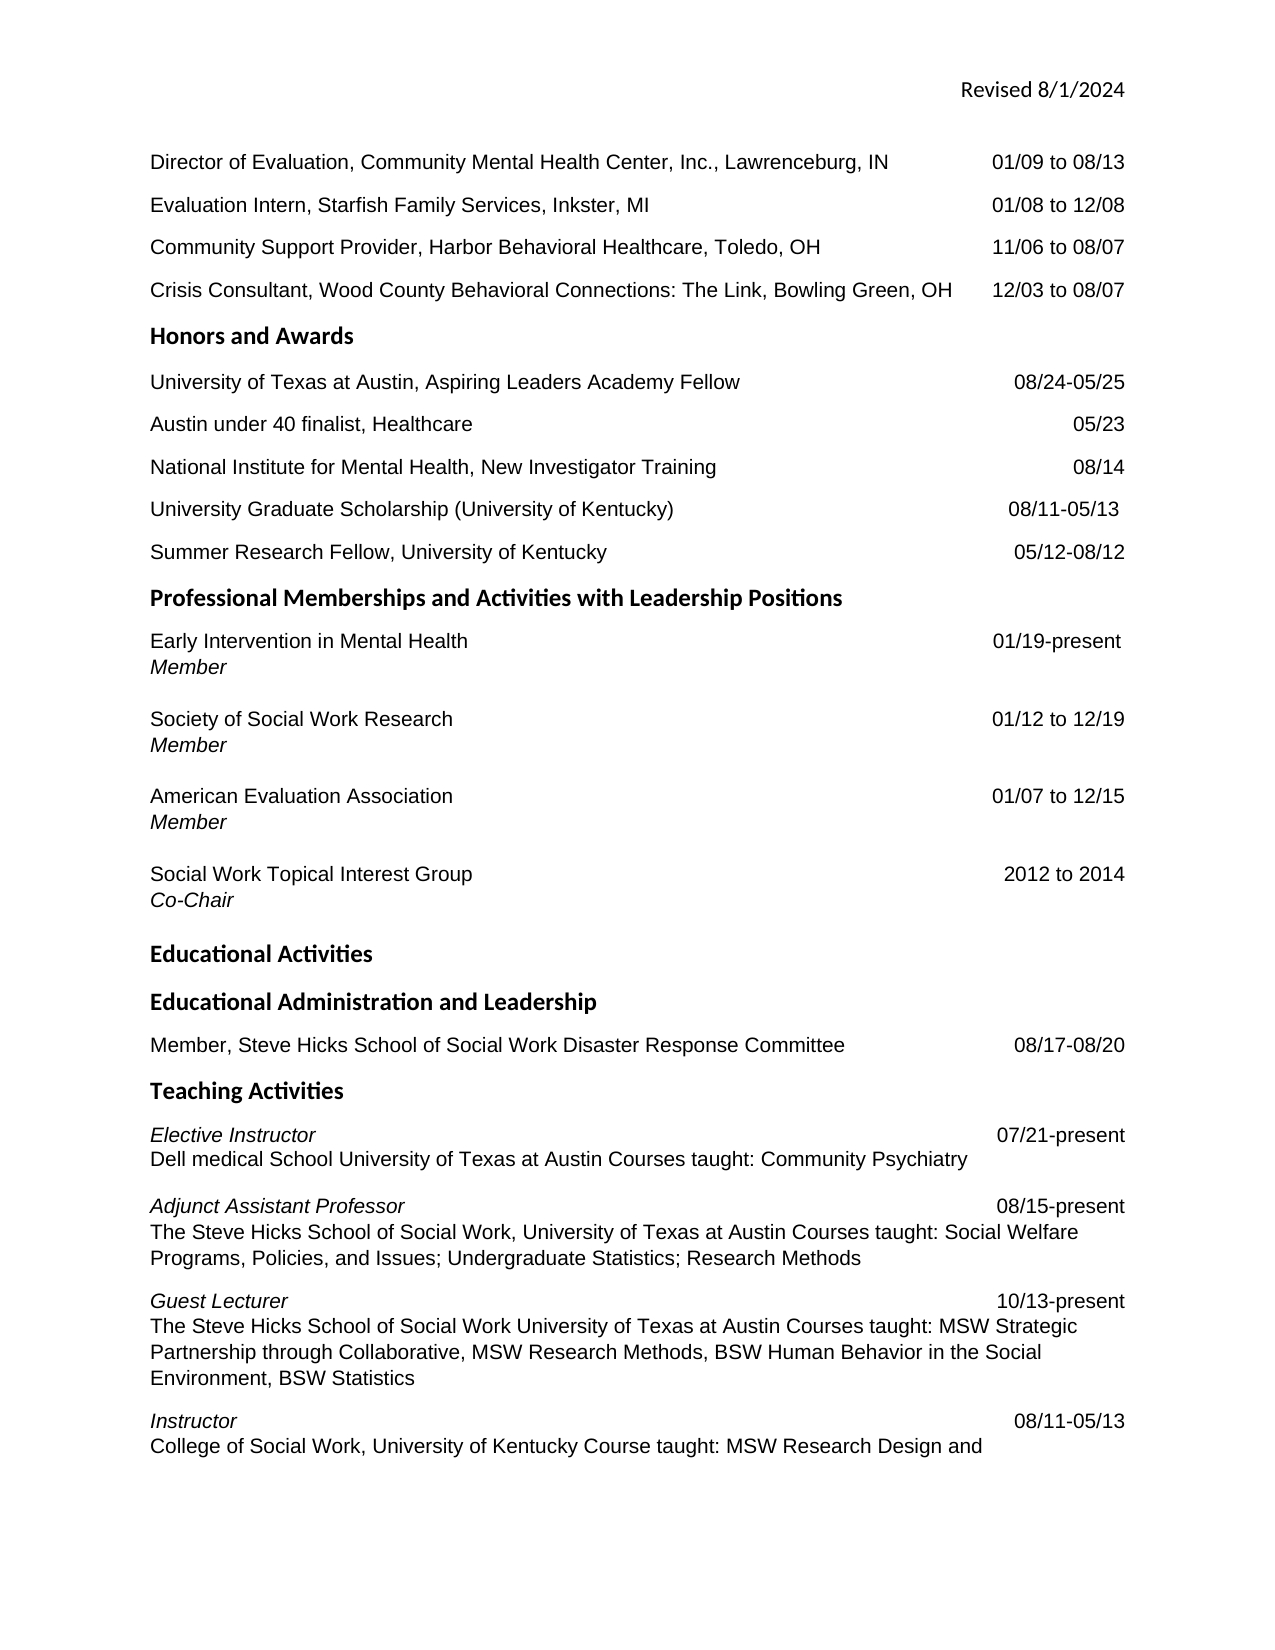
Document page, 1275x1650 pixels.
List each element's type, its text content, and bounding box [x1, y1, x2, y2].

text Member [150, 655, 1125, 679]
text Community Support Provider, Harbor Behavioral Healthcare, Toledo, OH 11/06 to 08/07 [150, 235, 1125, 259]
text Social Work Topical Interest Group 2012 to 2014 Co-Chair [150, 862, 1125, 912]
text Evaluation Intern, Starfish Family Services, Inkster, MI 01/08 to 12/08 [150, 192, 1125, 216]
text Summer Research Fellow, University of Kentucky 05/12-08/12 [150, 539, 1125, 563]
text University Graduate Scholarship (University of Kentucky) 08/11-05/13 [150, 497, 1125, 521]
text Member [150, 810, 1125, 834]
text Member [150, 733, 1125, 757]
text Dell medical School University of Texas at Austin Courses taught: Community Psychiatry [150, 1146, 1125, 1170]
text Guest Lecturer 10/13-present The Steve Hicks School of Social Work University of Texas at Austin Courses taught: MSW Strategic Partnership through Collaborative, MSW Research Methods, BSW Human Behavior in the Social Environment, BSW Statistics [150, 1288, 1125, 1390]
text Austin under 40 finalist, Healthcare 05/23 [150, 412, 1125, 436]
text University of Texas at Austin, Aspiring Leaders Academy Fellow 08/24-05/25 [150, 369, 1125, 393]
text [150, 1408, 1125, 1458]
text Member, Steve Hicks School of Social Work Disaster Response Committee 08/17-08/20 [150, 1033, 1125, 1057]
text Early Intervention in Mental Health 01/19-present [150, 629, 1125, 653]
text Educational Administration and Leadership [150, 986, 1125, 1016]
text Educational Activities [150, 938, 1125, 969]
text American Evaluation Association 01/07 to 12/15 [150, 784, 1125, 808]
text Crisis Consultant, Wood County Behavioral Connections: The Link, Bowling Green, OH 12/03 to 08/07 [150, 277, 1125, 301]
text Elective Instructor 07/21-present [150, 1122, 1125, 1146]
text Director of Evaluation, Community Mental Health Center, Inc., Lawrenceburg, IN 01/09 to 08/13 [150, 150, 1125, 174]
text Society of Social Work Research 01/12 to 12/19 [150, 707, 1125, 731]
text National Institute for Mental Health, New Investigator Training 08/14 [150, 454, 1125, 478]
text Teaching Activities [150, 1075, 1125, 1106]
text Adjunct Assistant Professor 08/15-present The Steve Hicks School of Social Work, University of Texas at Austin Courses taught: Social Welfare Programs, Policies, and Issues; Undergraduate Statistics; Research Methods [150, 1194, 1125, 1270]
text Professional Memberships and Activities with Leadership Positions [150, 582, 1125, 613]
text Honors and Awards [150, 320, 1125, 351]
